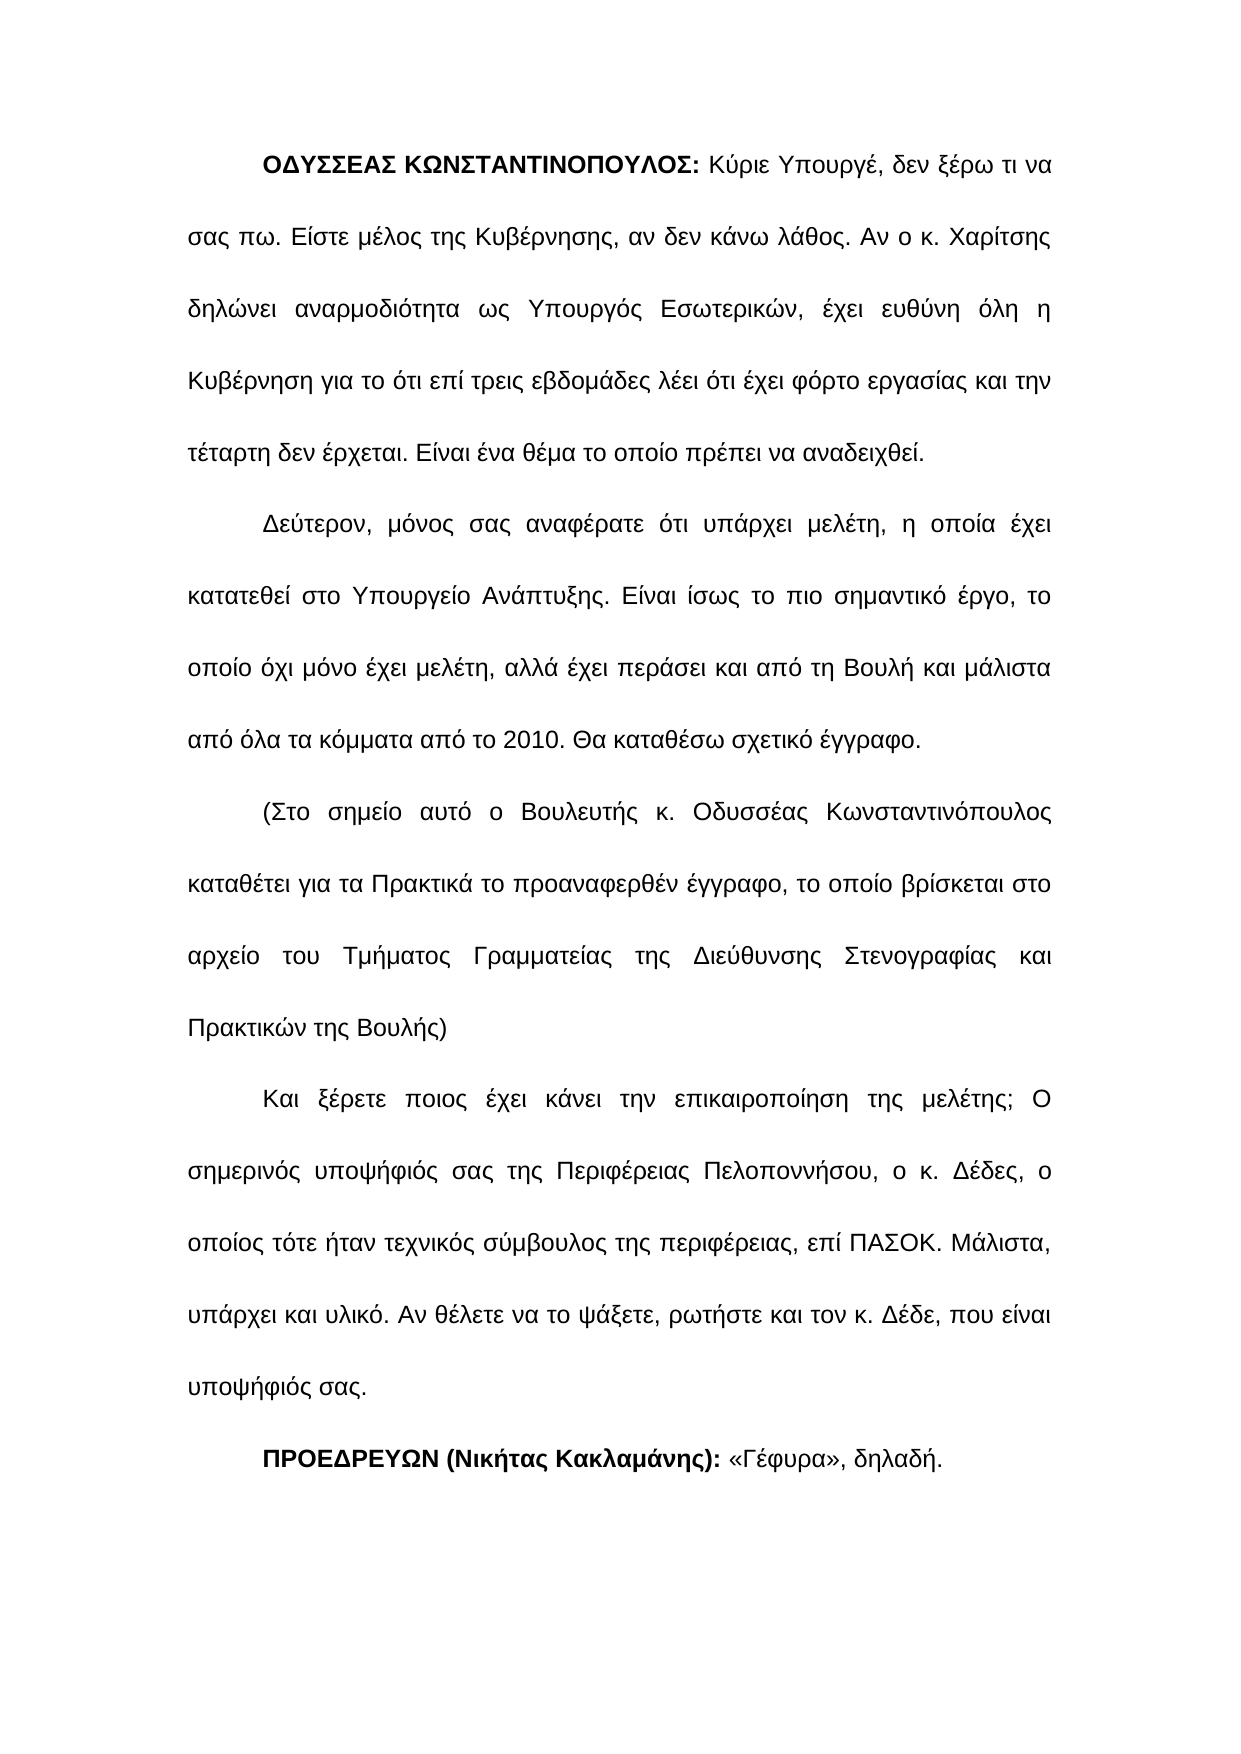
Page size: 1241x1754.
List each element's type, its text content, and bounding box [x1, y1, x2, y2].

text (Στο σημείο αυτό ο Βουλευτής κ. Οδυσσέας Κωνσταντινόπουλος καταθέτει για τα Πρακτικά το προαναφερθέν έγγραφο, το οποίο βρίσκεται στο αρχείο του Τμήματος Γραμματείας της Διεύθυνσης Στενογραφίας και Πρακτικών της Βουλής) [187, 797, 1053, 1041]
text Δεύτερον, μόνος σας αναφέρατε ότι υπάρχει μελέτη, η οποία έχει κατατεθεί στο Υπουργείο Ανάπτυξης. Είναι ίσως το πιο σημαντικό έργο, το οποίο όχι μόνο έχει μελέτη, αλλά έχει περάσει και από τη Βουλή και μάλιστα από όλα τα κόμματα από το 2010. Θα καταθέσω σχετικό έγγραφο. [187, 509, 1053, 754]
text ΠΡΟΕΔΡΕΥΩΝ (Νικήτας Κακλαμάνης): «Γέφυρα», δηλαδή. [187, 1444, 1053, 1472]
text Και ξέρετε ποιος έχει κάνει την επικαιροποίηση της μελέτης; Ο σημερινός υποψήφιός σας της Περιφέρειας Πελοποννήσου, ο κ. Δέδες, ο οποίος τότε ήταν τεχνικός σύμβουλος της περιφέρειας, επί ΠΑΣΟΚ. Μάλιστα, υπάρχει και υλικό. Αν θέλετε να το ψάξετε, ρωτήστε και τον κ. Δέδε, που είναι υποψήφιός σας. [187, 1084, 1053, 1401]
text ΟΔΥΣΣΕΑΣ ΚΩΝΣΤΑΝΤΙΝΟΠΟΥΛΟΣ: Κύριε Υπουργέ, δεν ξέρω τι να σας πω. Είστε μέλος της Κυβέρνησης, αν δεν κάνω λάθος. Αν ο κ. Χαρίτσης δηλώνει αναρμοδιότητα ως Υπουργός Εσωτερικών, έχει ευθύνη όλη η Κυβέρνηση για το ότι επί τρεις εβδομάδες λέει ότι έχει φόρτο εργασίας και την τέταρτη δεν έρχεται. Είναι ένα θέμα το οποίο πρέπει να αναδειχθεί. [187, 150, 1053, 466]
